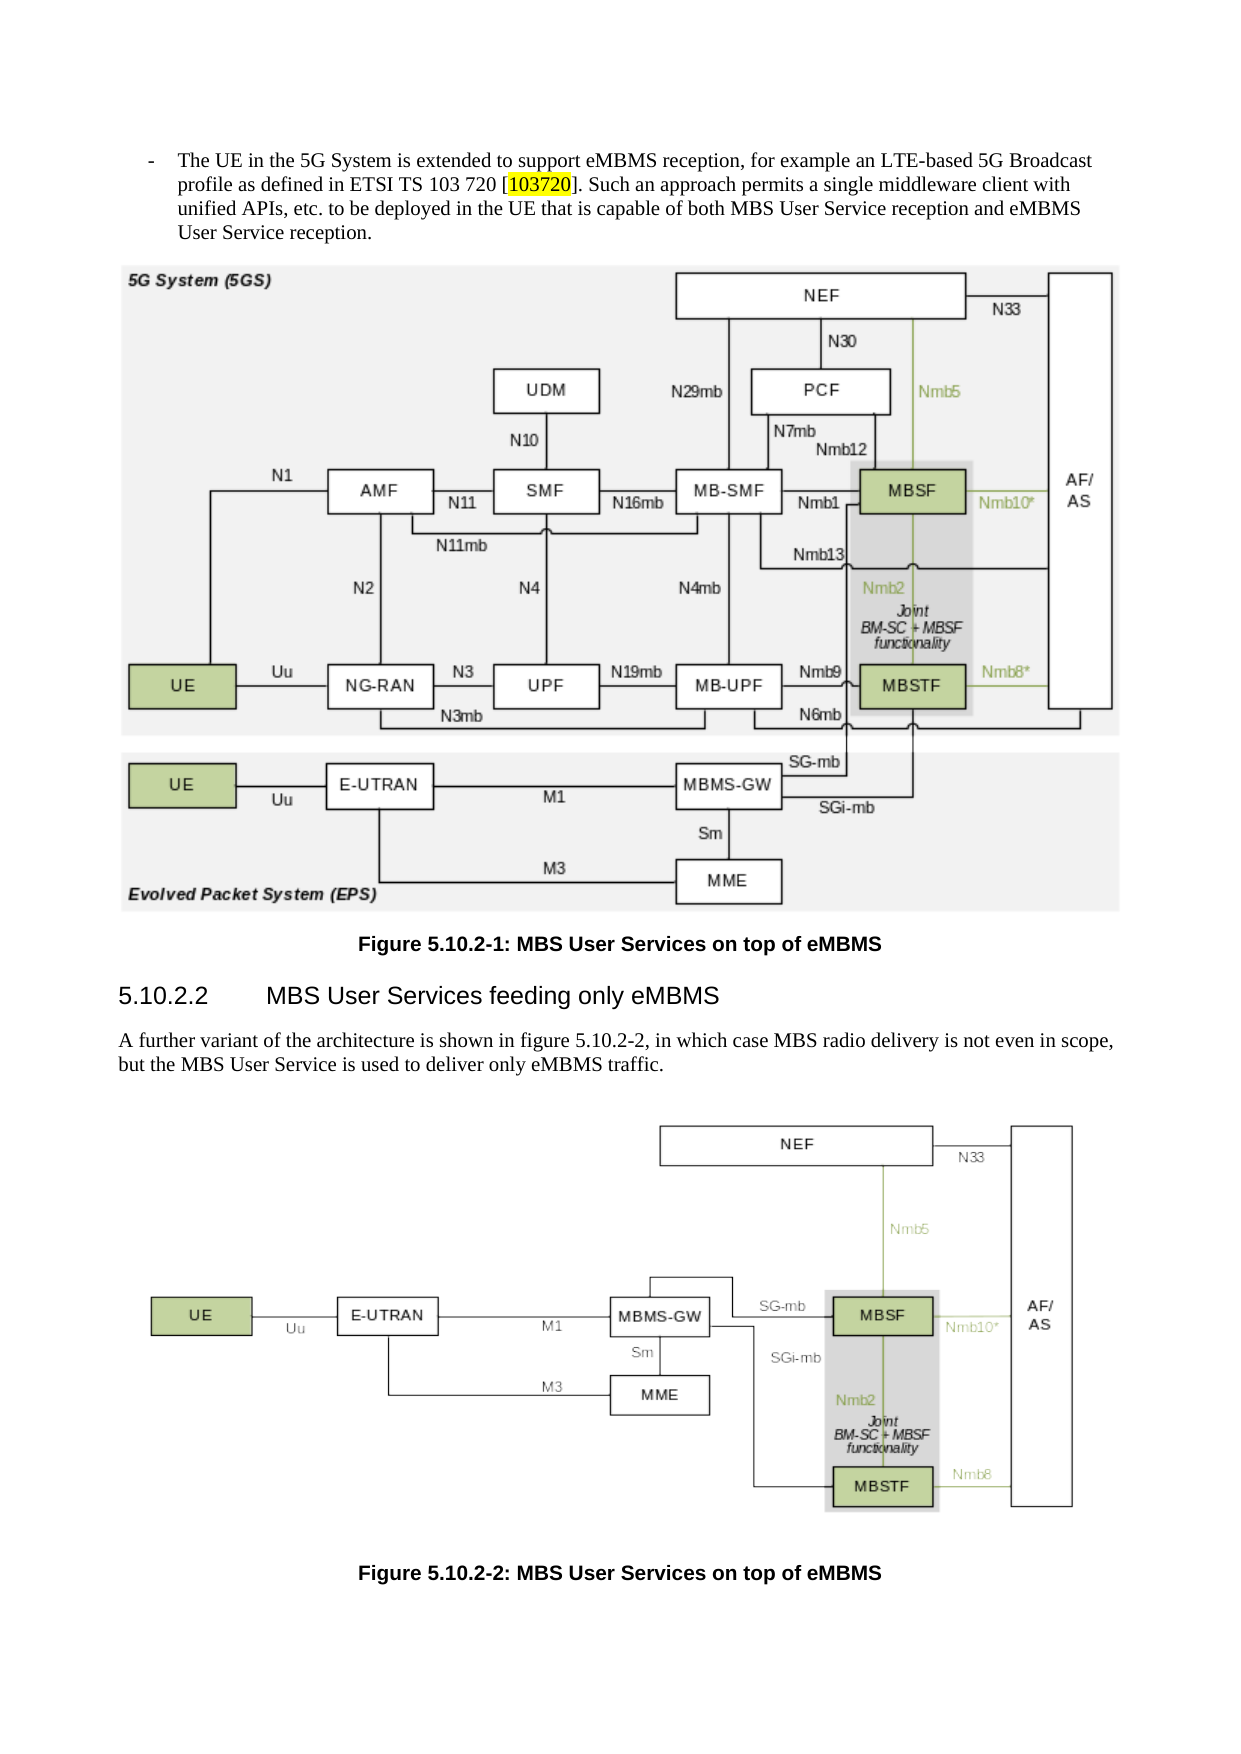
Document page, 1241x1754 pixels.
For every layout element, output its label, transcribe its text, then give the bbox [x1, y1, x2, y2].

text Figure 5.10.2-2: MBS User Services on top of eMBMS [118, 1560, 1122, 1584]
text A further variant of the architecture is shown in figure 5.10.2-2, in which case MBS radio delivery is not even in scope, but the MBS User Service is used to deliver only eMBMS traffic. [118, 1028, 1122, 1076]
subtitle 5.10.2.2 MBS User Services feeding only eMBMS [118, 981, 1122, 1009]
text - The UE in the 5G System is extended to support eMBMS reception, for example an LTE-based 5G Broadcast profile as defined in ETSI TS 103 720 [103720]. Such an approach permits a single middleware client with unified APIs, etc. to be deployed in the UE that is capable of both MBS User Service reception and eMBMS User Service reception. [148, 148, 1122, 244]
text Figure 5.10.2-1: MBS User Services on top of eMBMS [118, 932, 1122, 956]
